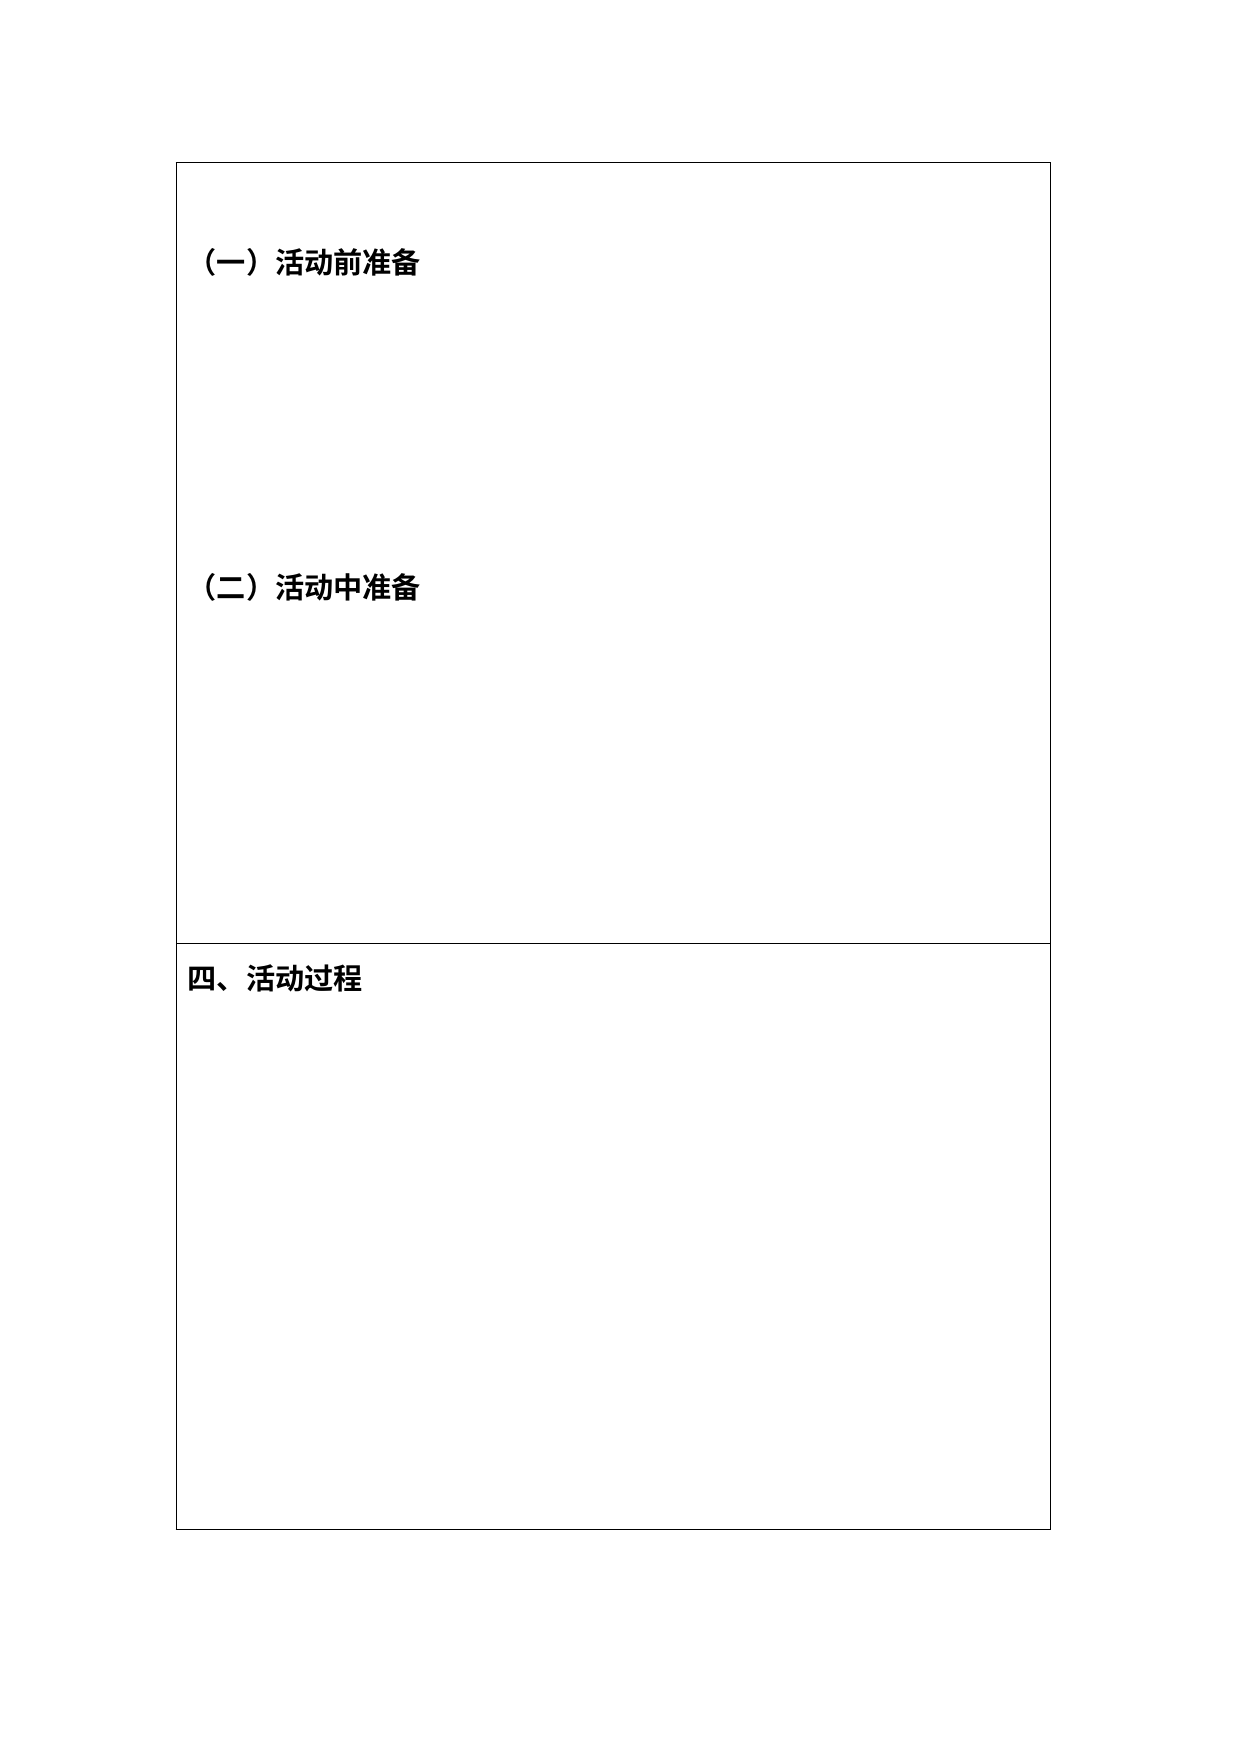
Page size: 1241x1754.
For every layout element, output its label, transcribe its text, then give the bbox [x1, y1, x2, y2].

table_cell 活动过程 [177, 944, 1050, 1529]
table_cell 活动准备 活动前准备 （二）活动中准备 [177, 163, 1050, 943]
